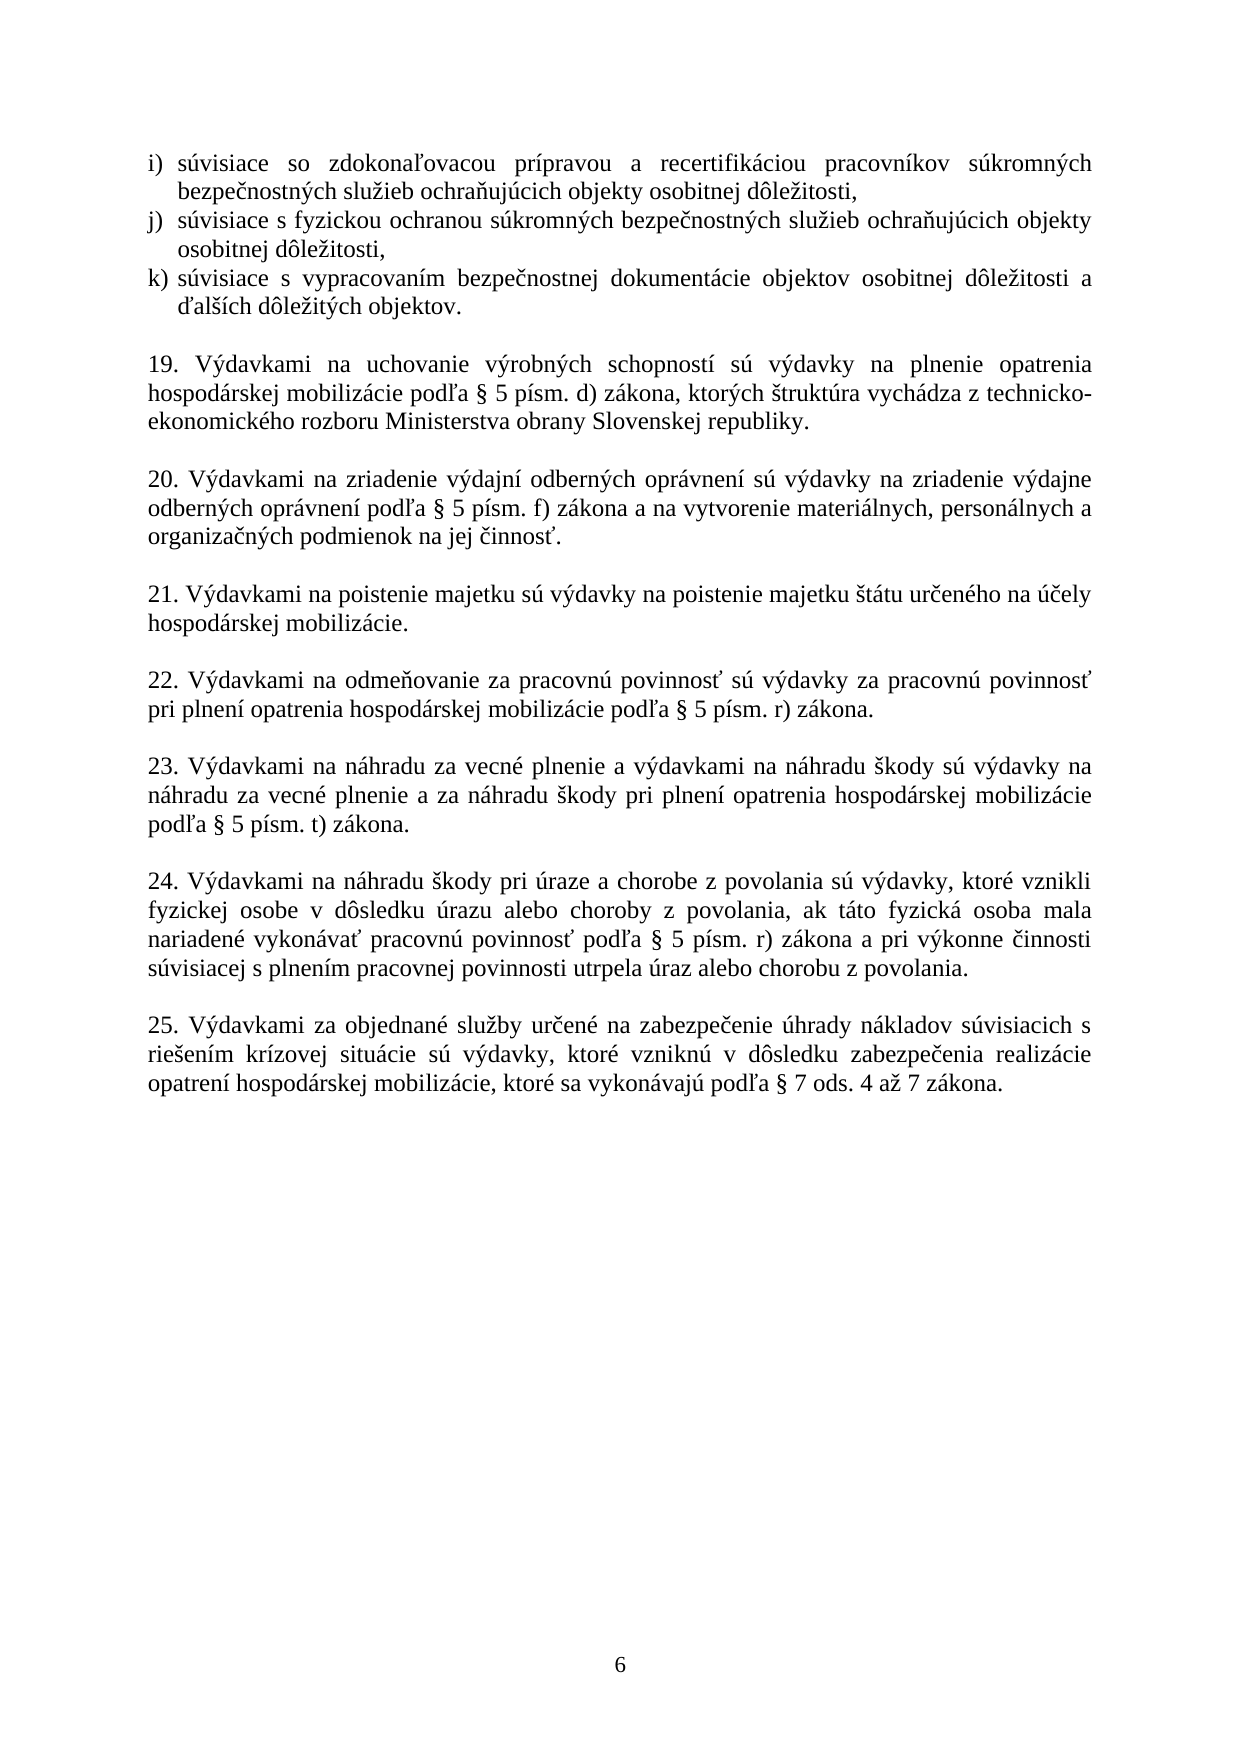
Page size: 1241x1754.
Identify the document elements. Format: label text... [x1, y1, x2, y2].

text 23. Výdavkami na náhradu za vecné plnenie a výdavkami na náhradu škody sú výdavky na náhradu za vecné plnenie a za náhradu škody pri plnení opatrenia hospodárskej mobilizácie podľa § 5 písm. t) zákona. [148, 751, 1093, 838]
text k) súvisiace s vypracovaním bezpečnostnej dokumentácie objektov osobitnej dôležitosti a ďalších dôležitých objektov. [148, 263, 1093, 320]
text 22. Výdavkami na odmeňovanie za pracovnú povinnosť sú výdavky za pracovnú povinnosť pri plnení opatrenia hospodárskej mobilizácie podľa § 5 písm. r) zákona. [148, 665, 1093, 723]
text 24. Výdavkami na náhradu škody pri úraze a chorobe z povolania sú výdavky, ktoré vznikli fyzickej osobe v dôsledku úrazu alebo choroby z povolania, ak táto fyzická osoba mala nariadené vykonávať pracovnú povinnosť podľa § 5 písm. r) zákona a pri výkonne činnosti súvisiacej s plnením pracovnej povinnosti utrpela úraz alebo chorobu z povolania. [148, 866, 1093, 981]
text i) súvisiace so zdokonaľovacou prípravou a recertifikáciou pracovníkov súkromných bezpečnostných služieb ochraňujúcich objekty osobitnej dôležitosti, [148, 148, 1093, 205]
text 20. Výdavkami na zriadenie výdajní odberných oprávnení sú výdavky na zriadenie výdajne odberných oprávnení podľa § 5 písm. f) zákona a na vytvorenie materiálnych, personálnych a organizačných podmienok na jej činnosť. [148, 464, 1093, 550]
text 21. Výdavkami na poistenie majetku sú výdavky na poistenie majetku štátu určeného na účely hospodárskej mobilizácie. [148, 579, 1093, 636]
text 25. Výdavkami za objednané služby určené na zabezpečenie úhrady nákladov súvisiacich s riešením krízovej situácie sú výdavky, ktoré vzniknú v dôsledku zabezpečenia realizácie opatrení hospodárskej mobilizácie, ktoré sa vykonávajú podľa § 7 ods. 4 až 7 zákona. [148, 1010, 1093, 1096]
text 19. Výdavkami na uchovanie výrobných schopností sú výdavky na plnenie opatrenia hospodárskej mobilizácie podľa § 5 písm. d) zákona, ktorých štruktúra vychádza z technicko-ekonomického rozboru Ministerstva obrany Slovenskej republiky. [148, 349, 1093, 435]
text j) súvisiace s fyzickou ochranou súkromných bezpečnostných služieb ochraňujúcich objekty osobitnej dôležitosti, [148, 205, 1093, 263]
